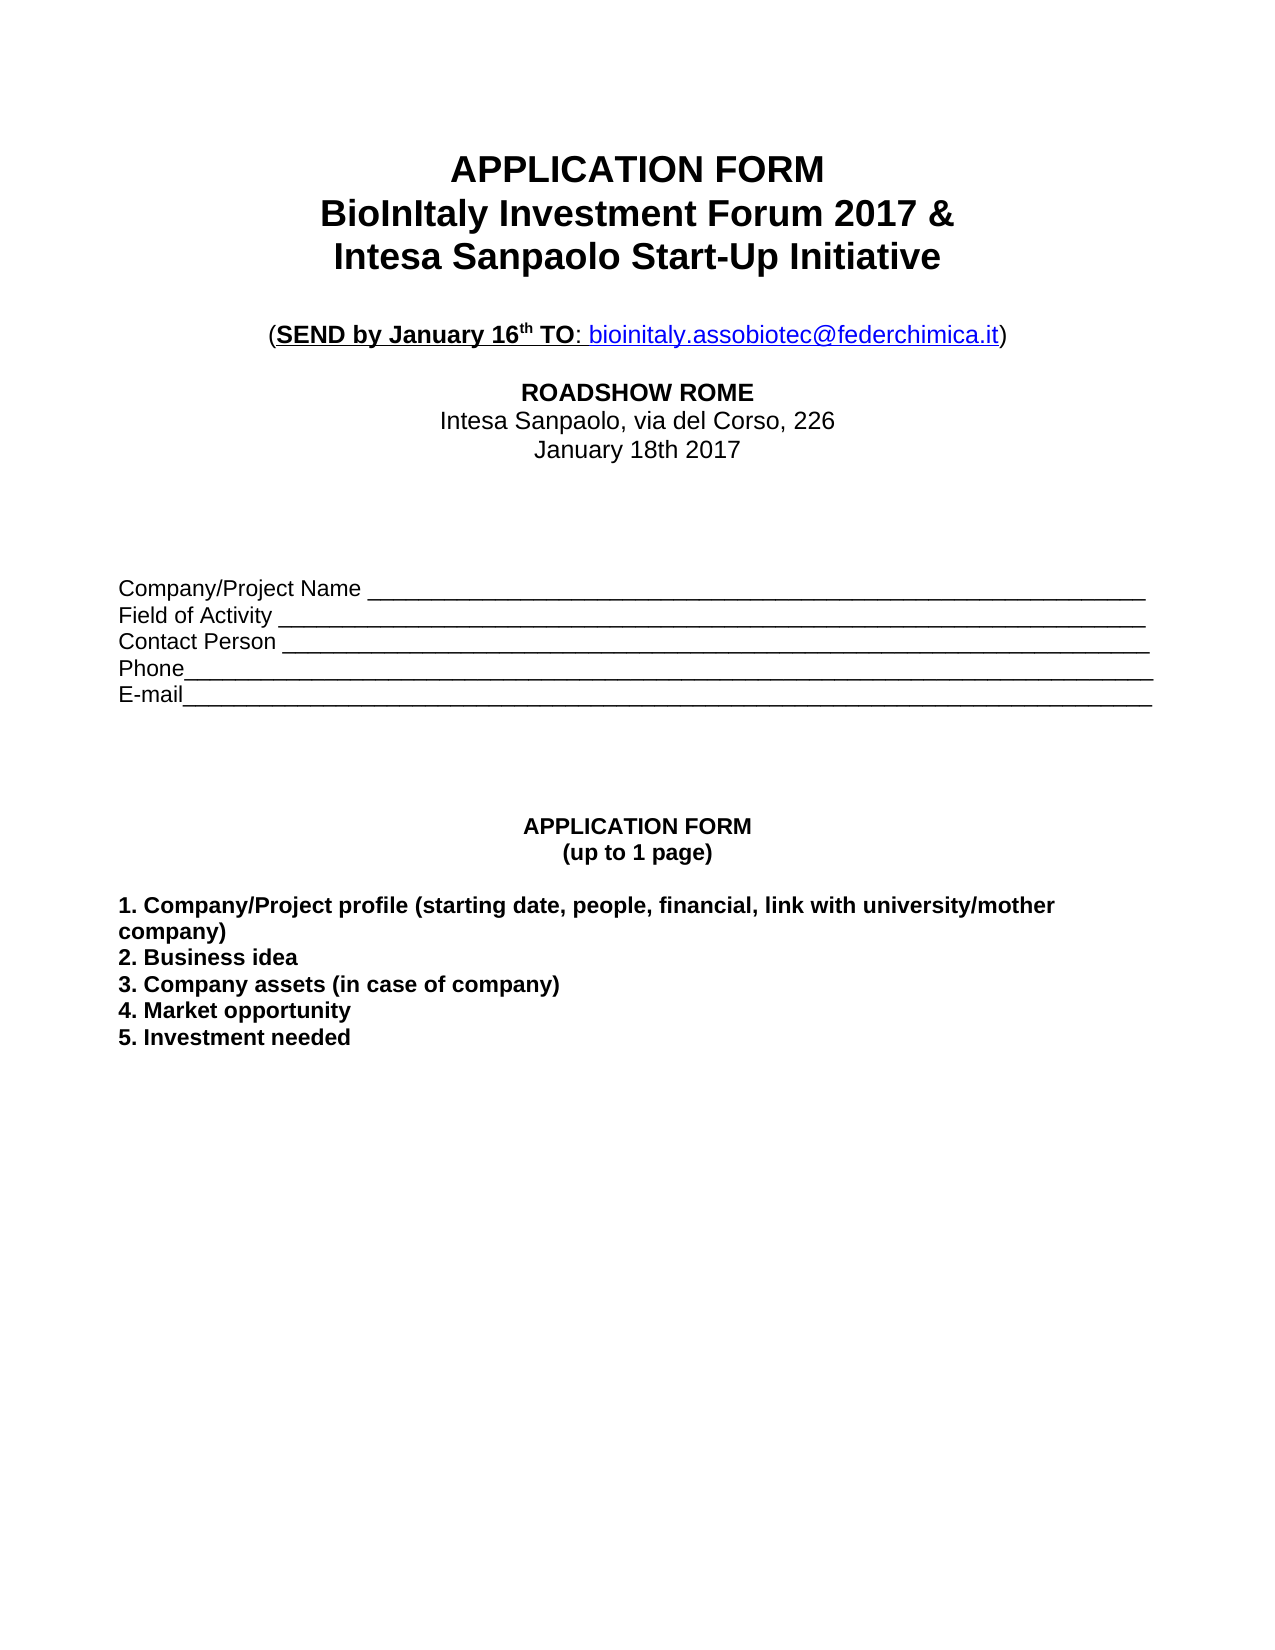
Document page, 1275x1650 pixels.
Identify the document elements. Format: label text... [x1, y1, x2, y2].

text (SEND by January 16th TO: bioinitaly.assobiotec@federchimica.it) [118, 320, 1157, 349]
text Contact Person ____________________________________________________________________ [118, 628, 1157, 654]
text Intesa Sanpaolo, via del Corso, 226 [118, 406, 1157, 435]
text Field of Activity ____________________________________________________________________ [118, 602, 1157, 628]
text Phone____________________________________________________________________________ [118, 654, 1157, 681]
text January 18th 2017 [118, 435, 1157, 464]
text 2. Business idea [118, 944, 1157, 971]
text Intesa Sanpaolo Start-Up Initiative [118, 234, 1157, 277]
text 5. Investment needed [118, 1023, 1157, 1050]
text Company/Project Name _____________________________________________________________ [118, 575, 1157, 602]
text ROADSHOW ROME [118, 378, 1157, 406]
text 1. Company/Project profile (starting date, people, financial, link with university/mother company) [118, 892, 1157, 944]
text (up to 1 page) [118, 839, 1157, 865]
text BioInItaly Investment Forum 2017 & [118, 191, 1157, 234]
text 4. Market opportunity [118, 997, 1157, 1023]
text APPLICATION FORM [118, 813, 1157, 839]
text E-mail____________________________________________________________________________ [118, 681, 1157, 707]
text 3. Company assets (in case of company) [118, 971, 1157, 997]
text APPLICATION FORM [118, 148, 1157, 191]
